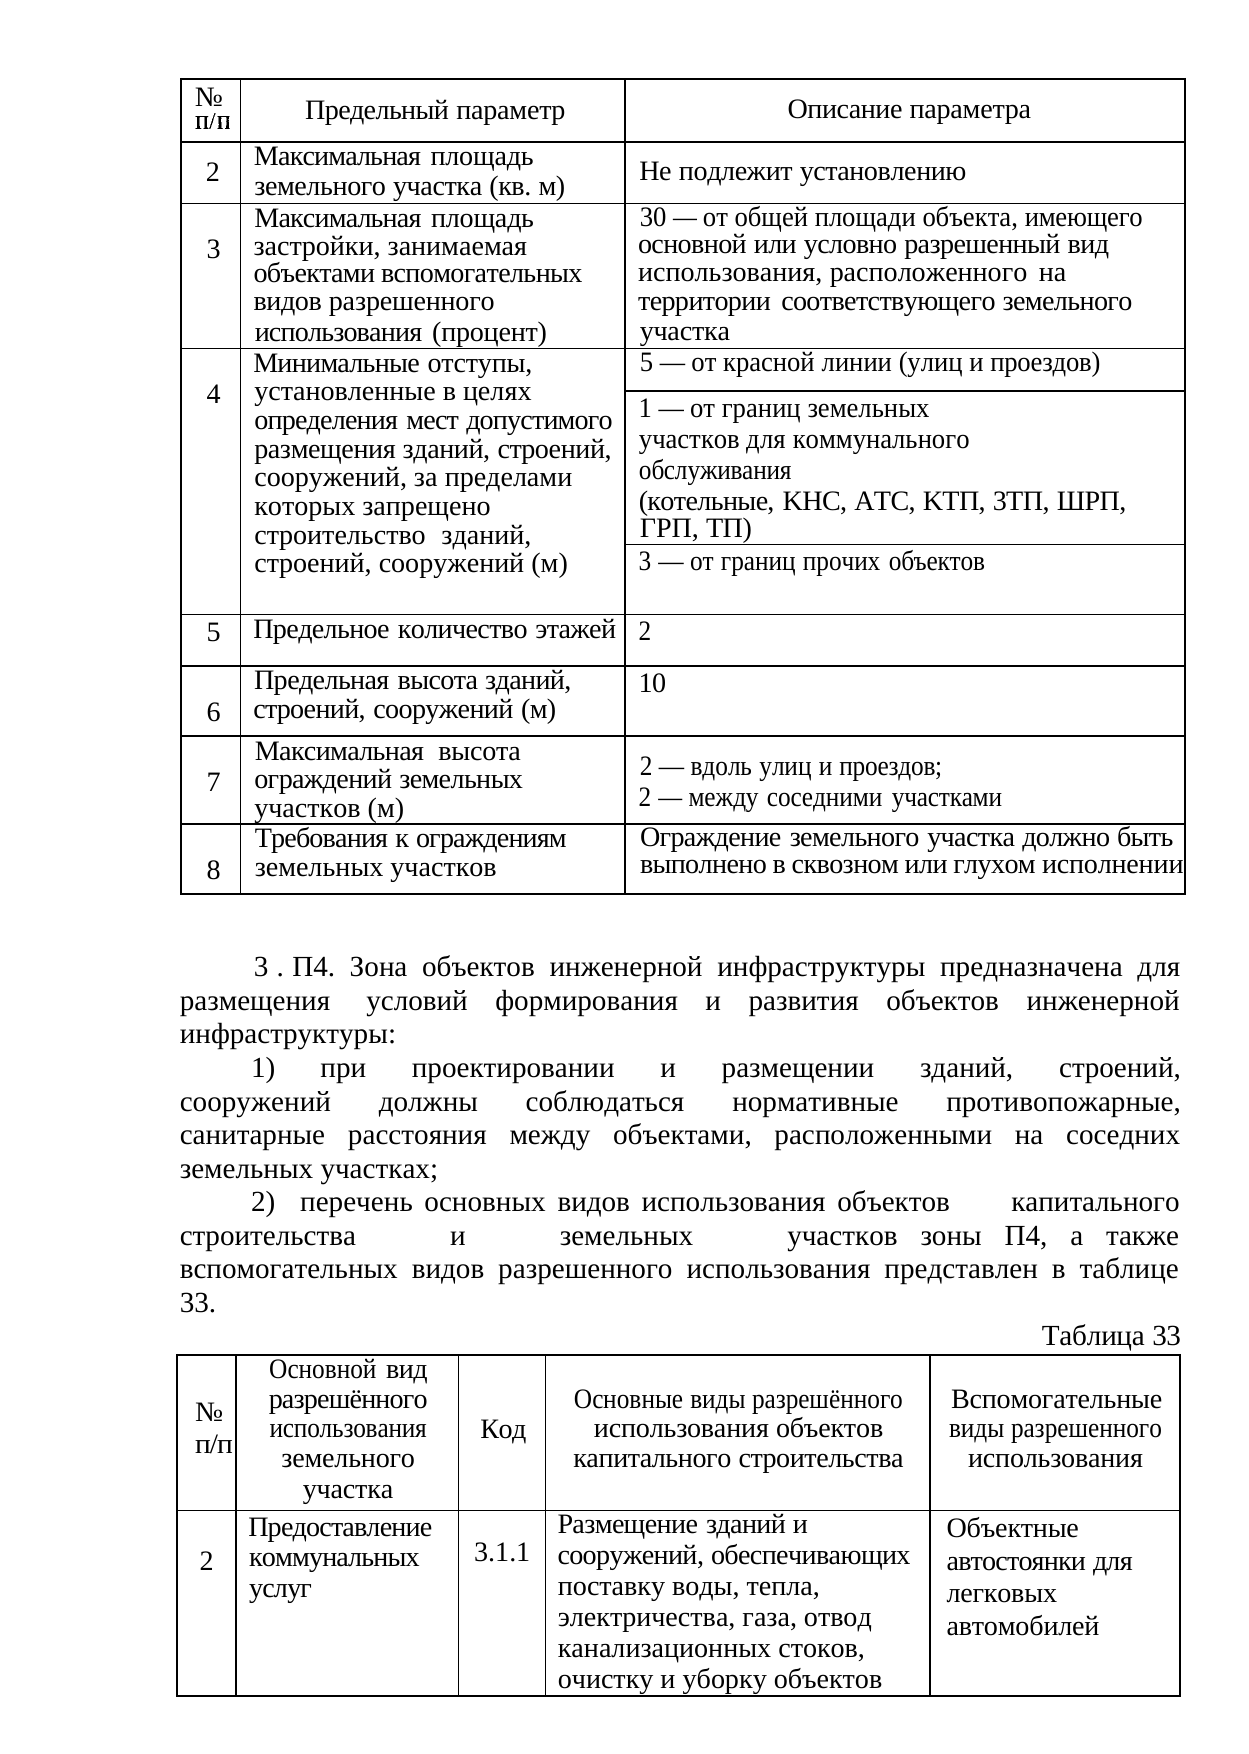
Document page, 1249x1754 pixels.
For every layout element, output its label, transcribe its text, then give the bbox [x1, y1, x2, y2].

table_header № [182, 80, 240, 141]
table_header Код [459, 1356, 545, 1510]
table_cell 5 — от красной линии (улиц и проездов) [626, 349, 1184, 390]
table_cell Ограждение земельного участка должно быть выполнено в сквозном или глухом исполнении [626, 825, 1184, 893]
text Таблица 33 [150, 1318, 1181, 1352]
table_cell 2 [182, 143, 240, 202]
picture [195, 113, 230, 129]
table_cell Не подлежит установлению [626, 143, 1184, 202]
table_cell Предельная высота зданий, строений, сооружений (м) [241, 667, 624, 735]
table_cell 2 [178, 1511, 235, 1695]
table_cell 10 [626, 667, 1184, 735]
table_header Вспомогательные виды разрешенного использования [931, 1356, 1179, 1510]
table_cell 2 [626, 615, 1184, 665]
table_header Основной вид разрешённого использования земельного участка [237, 1356, 458, 1510]
table_cell Предельное количество этажей [241, 615, 624, 665]
table_cell Максимальная площадь земельного участка (кв. м) [241, 143, 624, 202]
table_cell 7 [182, 737, 240, 823]
table_cell Объектные автостоянки для легковых автомобилей [931, 1511, 1179, 1695]
list 3.П4. Зона объектов инженерной инфраструктуры предназначена для размещения условий формирования и развития объектов инженерной инфраструктуры: [179, 949, 1181, 1050]
table_cell 4 [182, 349, 240, 613]
table_cell 3.1.1 [459, 1511, 545, 1695]
table_cell Минимальные отступы, установленные в целях определения мест допустимого размещения зданий, строений, сооружений, за пределами которых запрещено строительство зданий, строений, сооружений (м) [241, 349, 624, 613]
list перечень основных видов использования объектов капитального строительства и земельных участков зоны П4, а также вспомогательных видов разрешенного использования представлен в таблице 33. [179, 1184, 1180, 1318]
table_header Описание параметра [626, 80, 1184, 141]
table_cell Максимальная площадь застройки, занимаемая объектами вспомогательных видов разрешенного использования (процент) [241, 204, 624, 348]
table_cell 2 — вдоль улиц и проездов; 2 — между соседними участками [626, 737, 1184, 823]
list при проектировании и размещении зданий, строений, сооружений должны соблюдаться нормативные противопожарные, санитарные расстояния между объектами, расположенными на соседних земельных участках; [179, 1050, 1181, 1184]
table_cell 5 [182, 615, 240, 665]
table_cell Максимальная высота ограждений земельных участков (м) [241, 737, 624, 823]
table_cell Предоставление коммунальных услуг [237, 1511, 458, 1695]
table_header Основные виды разрешённого использования объектов капитального строительства [546, 1356, 929, 1510]
table_cell 8 [182, 825, 240, 893]
table_cell 1 — от границ земельных участков для коммунального обслуживания (котельные, KHC, ATC, KTП, 3TП, ШРП, ГРП, ТП) [626, 392, 1184, 543]
table_cell 3 — от границ прочих объектов [626, 545, 1184, 613]
table_header Предельный параметр [241, 80, 624, 141]
table_header № п/п [178, 1356, 235, 1510]
table_cell 30 — от общей площади объекта, имеющего основной или условно разрешенный вид использования, расположенного на территории соответствующего земельного участка [626, 204, 1184, 348]
table_cell 3 [182, 204, 240, 348]
table_cell Требования к ограждениям земельных участков [241, 825, 624, 893]
table_cell 6 [182, 667, 240, 735]
